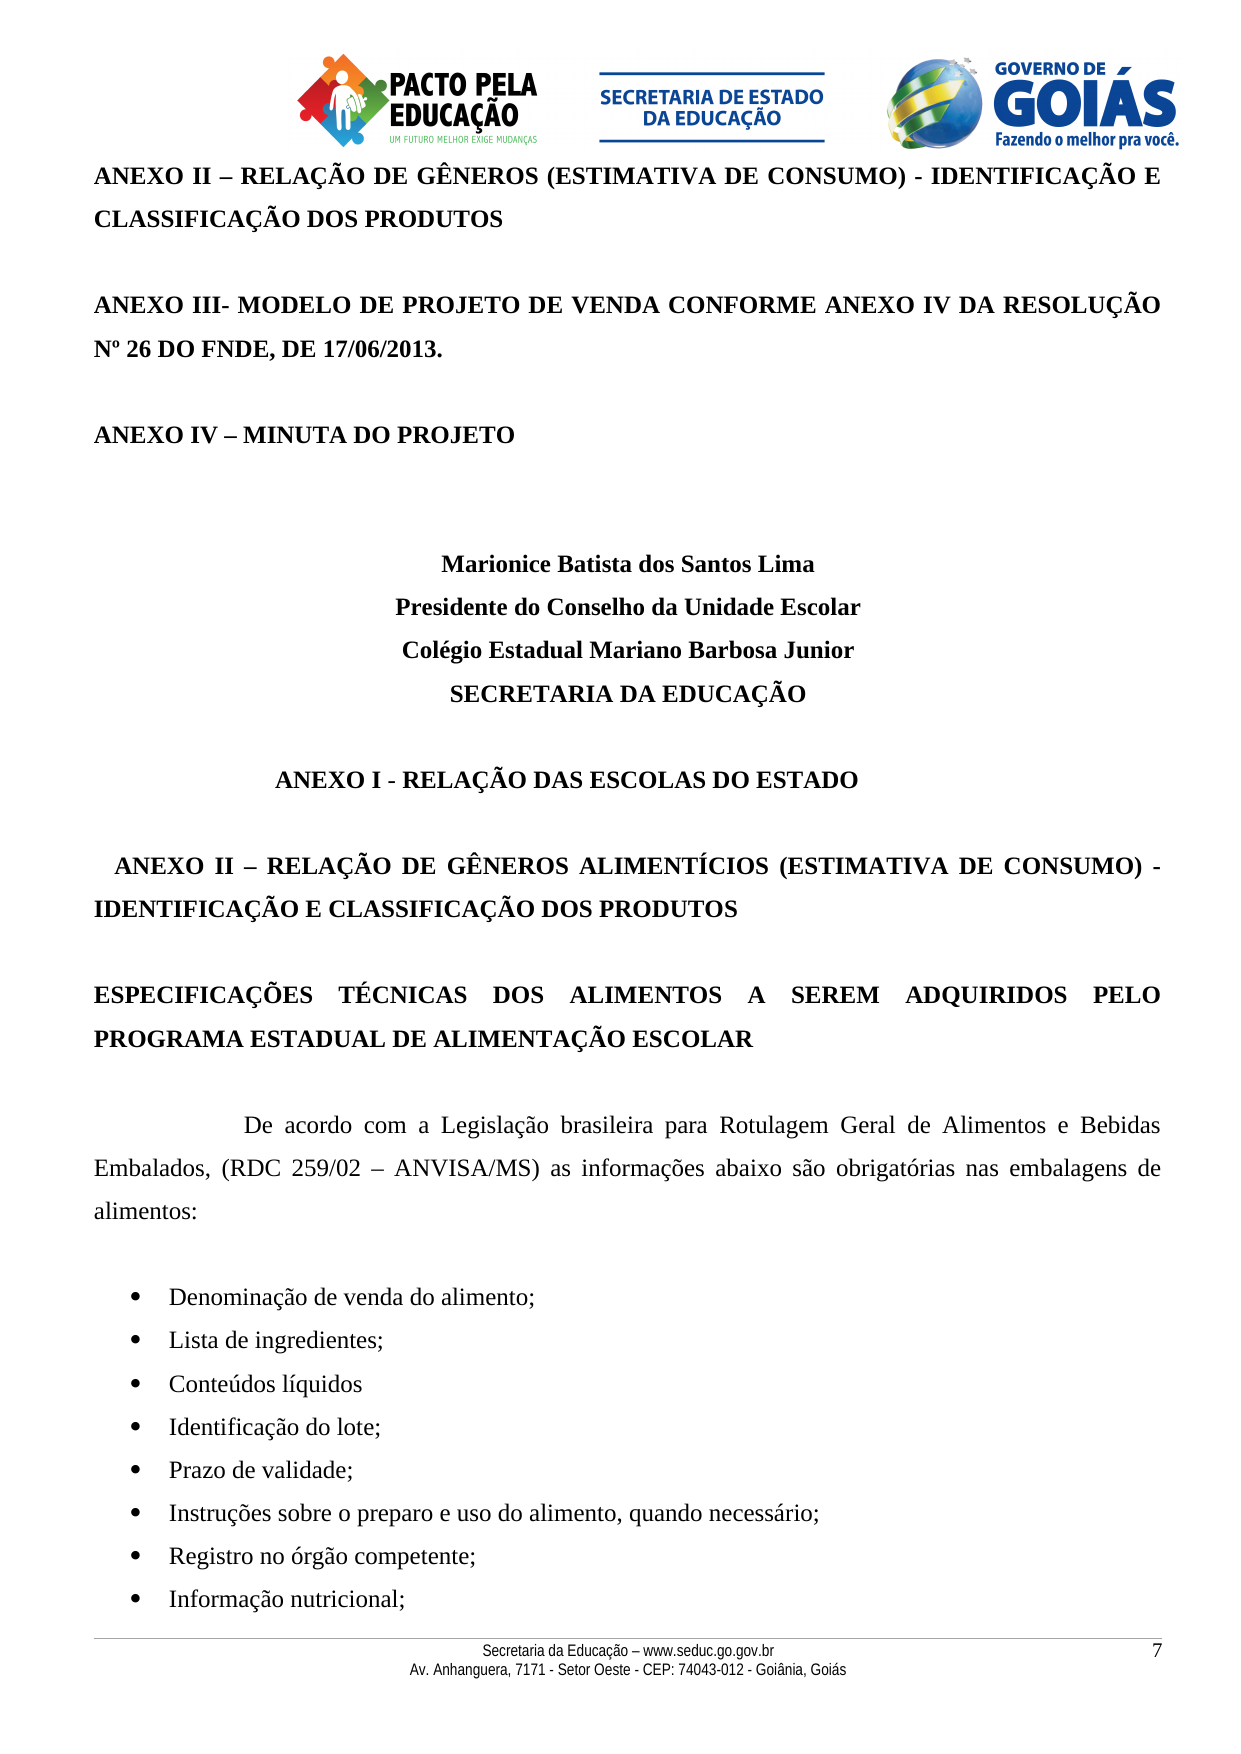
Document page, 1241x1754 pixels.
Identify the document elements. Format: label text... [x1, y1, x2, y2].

text SECRETARIA DA EDUCAÇÃO [94, 679, 1162, 707]
text ANEXO I - RELAÇÃO DAS ESCOLAS DO ESTADO [94, 765, 1162, 794]
list Registro no órgão competente; [131, 1541, 1162, 1570]
list Lista de ingredientes; [131, 1326, 1162, 1354]
text De acordo com a Legislação brasileira para Rotulagem Geral de Alimentos e Bebidas Embalados, (RDC 259/02 – ANVISA/MS) as informações abaixo são obrigatórias nas embalagens de alimentos: [94, 1110, 1162, 1225]
text ANEXO II – RELAÇÃO DE GÊNEROS (ESTIMATIVA DE CONSUMO) - IDENTIFICAÇÃO E CLASSIFICAÇÃO DOS PRODUTOS [94, 161, 1162, 233]
text ANEXO III- MODELO DE PROJETO DE VENDA CONFORME ANEXO IV DA RESOLUÇÃO Nº 26 DO FNDE, DE 17/06/2013. [94, 291, 1162, 362]
list Instruções sobre o preparo e uso do alimento, quando necessário; [131, 1498, 1162, 1527]
list Identificação do lote; [131, 1412, 1162, 1441]
text ANEXO II – RELAÇÃO DE GÊNEROS ALIMENTÍCIOS (ESTIMATIVA DE CONSUMO) - IDENTIFICAÇÃO E CLASSIFICAÇÃO DOS PRODUTOS [94, 851, 1162, 923]
text ANEXO IV – MINUTA DO PROJETO [94, 420, 1162, 449]
text Colégio Estadual Mariano Barbosa Junior [94, 636, 1162, 664]
text ESPECIFICAÇÕES TÉCNICAS DOS ALIMENTOS A SEREM ADQUIRIDOS PELO PROGRAMA ESTADUAL DE ALIMENTAÇÃO ESCOLAR [94, 981, 1162, 1052]
picture [288, 49, 1186, 158]
list Informação nutricional; [131, 1584, 1162, 1613]
list Denominação de venda do alimento; [131, 1282, 1162, 1311]
text Presidente do Conselho da Unidade Escolar [94, 592, 1162, 621]
list Conteúdos líquidos [131, 1369, 1162, 1397]
text Marionice Batista dos Santos Lima [94, 549, 1162, 578]
list Prazo de validade; [131, 1455, 1162, 1484]
